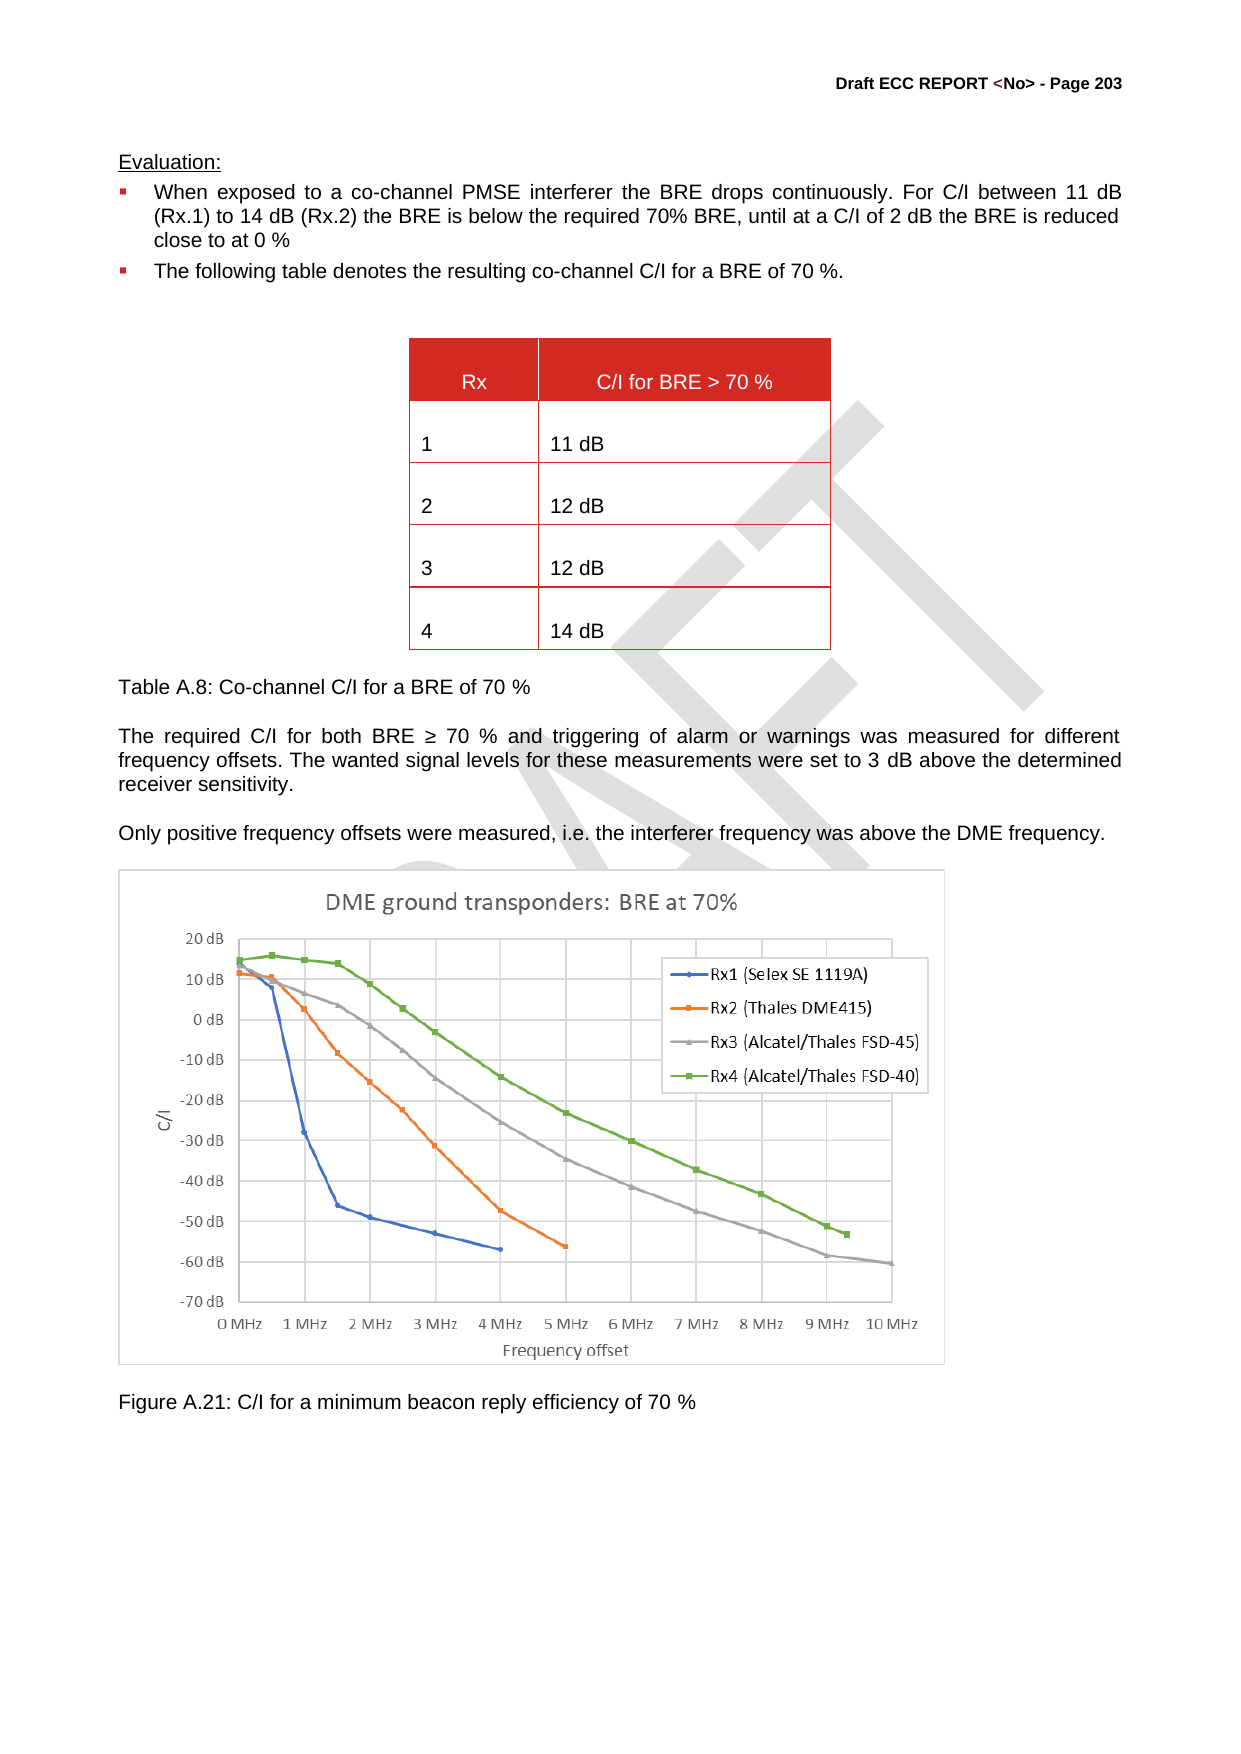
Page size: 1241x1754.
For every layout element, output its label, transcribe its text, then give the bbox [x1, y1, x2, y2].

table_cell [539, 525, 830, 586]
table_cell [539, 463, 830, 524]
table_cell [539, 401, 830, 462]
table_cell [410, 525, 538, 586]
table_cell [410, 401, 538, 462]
text The following table denotes the resulting co-channel C/I for a BRE of 70 %. [118, 258, 1122, 282]
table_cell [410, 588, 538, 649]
text When exposed to a co-channel PMSE interferer the BRE drops continuously. For C/I between 11 dB (Rx.1) to 14 dB (Rx.2) the BRE is below the required 70% BRE, until at a C/I of 2 dB the BRE is reduced close to at 0 % [118, 180, 1122, 252]
text Figure A.21: C/I for a minimum beacon reply efficiency of 70 % [118, 1390, 1122, 1414]
text Evaluation: [118, 150, 1122, 174]
picture [118, 869, 945, 1365]
text Table A.8: Co-channel C/I for a BRE of 70 % [118, 675, 1122, 699]
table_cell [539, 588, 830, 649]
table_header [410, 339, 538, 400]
text The required C/I for both BRE ≥ 70 % and triggering of alarm or warnings was measured for different frequency offsets. The wanted signal levels for these measurements were set to 3 dB above the determined receiver sensitivity. [118, 724, 1122, 796]
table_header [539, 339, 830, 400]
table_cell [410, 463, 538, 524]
text Only positive frequency offsets were measured, i.e. the interferer frequency was above the DME frequency. [118, 821, 1122, 844]
